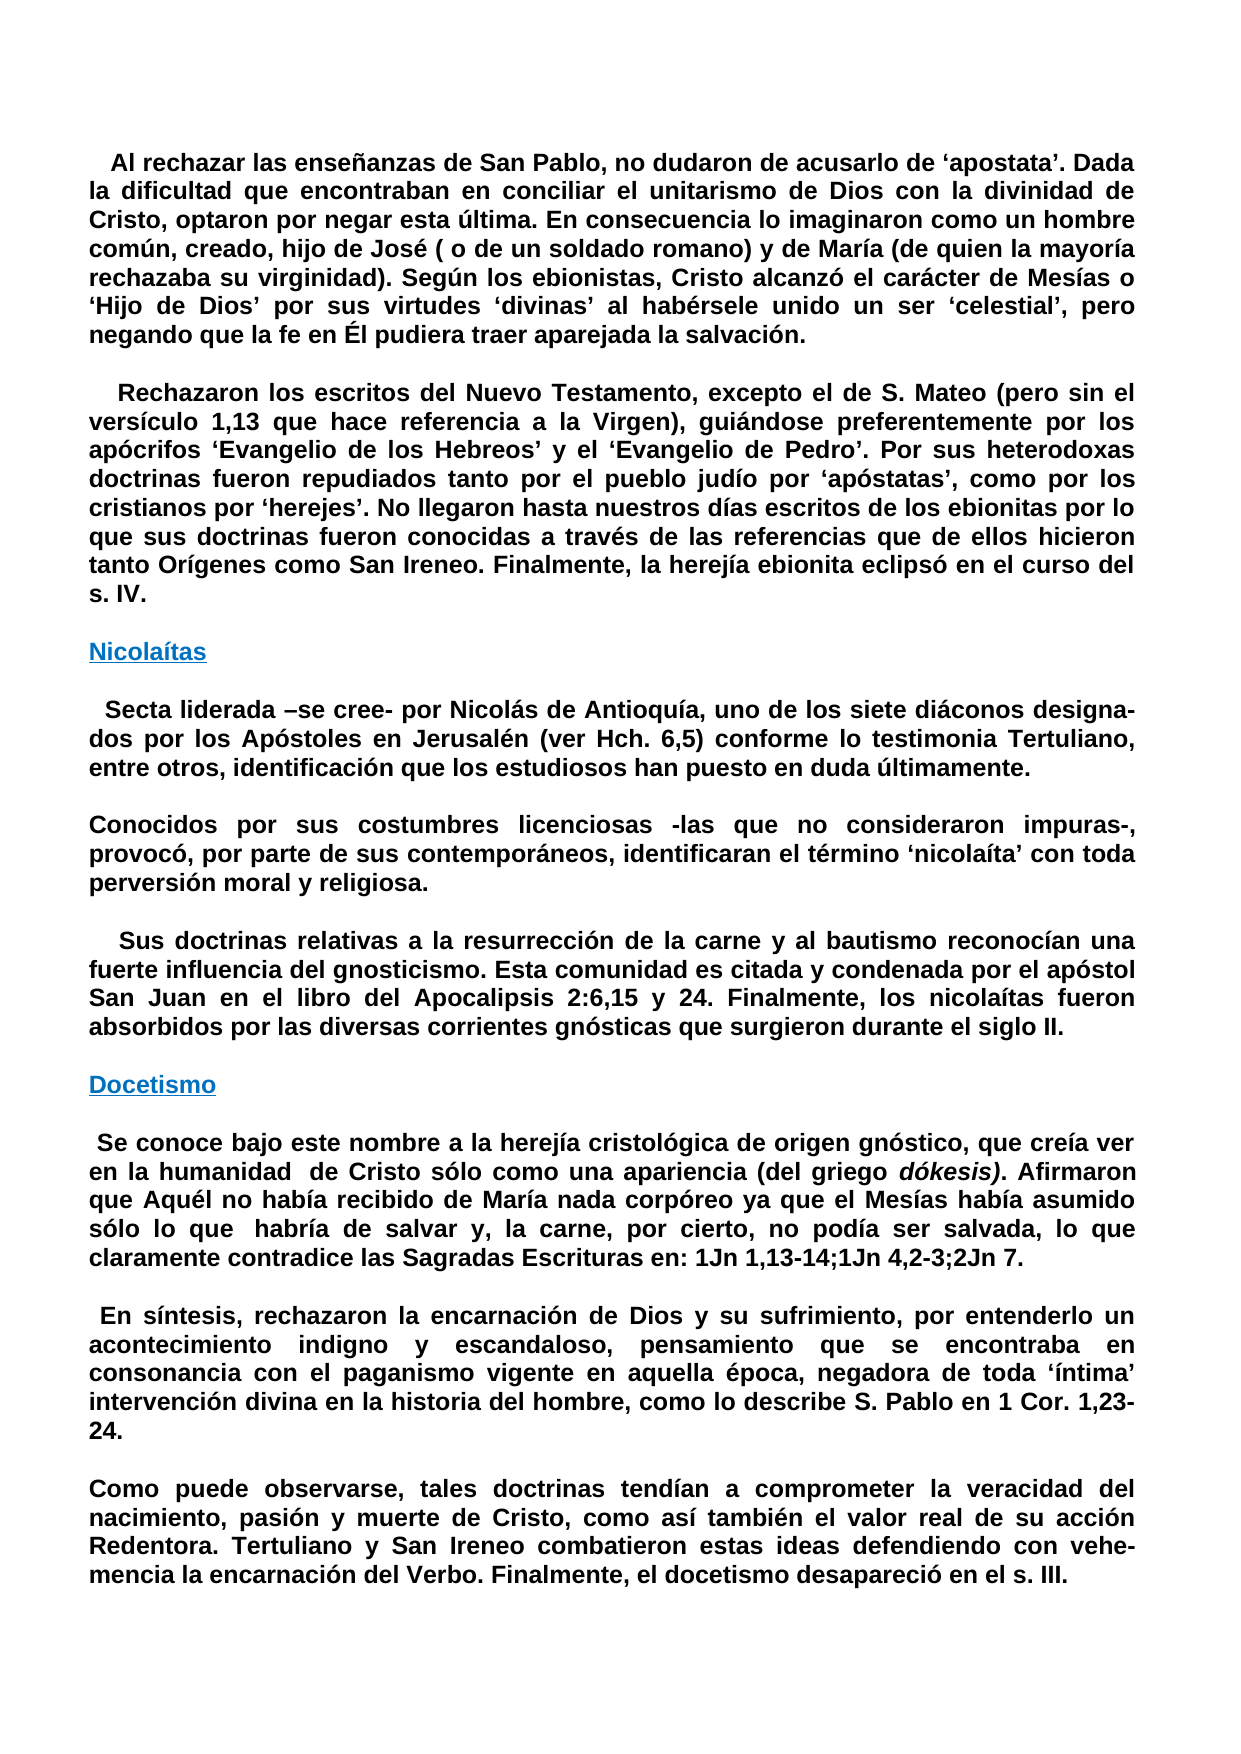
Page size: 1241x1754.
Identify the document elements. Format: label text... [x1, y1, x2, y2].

text Docetismo [88, 1070, 1137, 1099]
text Sus doctrinas relativas a la resurrección de la carne y al bautismo reconocían una fuerte influencia del gnosticismo. Esta comunidad es citada y condenada por el apóstol San Juan en el libro del Apocalipsis 2:6,15 y 24. Finalmente, los nicolaítas fueron absorbidos por las diversas corrientes gnósticas que surgieron durante el siglo II. [88, 926, 1137, 1041]
text En síntesis, rechazaron la encarnación de Dios y su sufrimiento, por entenderlo un acontecimiento indigno y escandaloso, pensamiento que se encontraba en consonancia con el paganismo vigente en aquella época, negadora de toda ‘íntima’ intervención divina en la historia del hombre, como lo describe S. Pablo en 1 Cor. 1,23-24. [88, 1301, 1137, 1445]
text Conocidos por sus costumbres licenciosas -las que no consideraron impuras-, provocó, por parte de sus contemporáneos, identificaran el término ‘nicolaíta’ con toda perversión moral y religiosa. [88, 811, 1137, 897]
text Secta liderada –se cree- por Nicolás de Antioquía, uno de los siete diáconos designa-dos por los Apóstoles en Jerusalén (ver Hch. 6,5) conforme lo testimonia Tertuliano, entre otros, identificación que los estudiosos han puesto en duda últimamente. [88, 695, 1137, 781]
text Nicolaítas [88, 637, 1137, 666]
text Como puede observarse, tales doctrinas tendían a comprometer la veracidad del nacimiento, pasión y muerte de Cristo, como así también el valor real de su acción Redentora. Tertuliano y San Ireneo combatieron estas ideas defendiendo con vehe-mencia la encarnación del Verbo. Finalmente, el docetismo desapareció en el s. III. [88, 1474, 1137, 1589]
text Al rechazar las enseñanzas de San Pablo, no dudaron de acusarlo de ‘apostata’. Dada la dificultad que encontraban en conciliar el unitarismo de Dios con la divinidad de Cristo, optaron por negar esta última. En consecuencia lo imaginaron como un hombre común, creado, hijo de José ( o de un soldado romano) y de María (de quien la mayoría rechazaba su virginidad). Según los ebionistas, Cristo alcanzó el carácter de Mesías o ‘Hijo de Dios’ por sus virtudes ‘divinas’ al habérsele unido un ser ‘celestial’, pero negando que la fe en Él pudiera traer aparejada la salvación. [88, 148, 1137, 349]
text Se conoce bajo este nombre a la herejía cristológica de origen gnóstico, que creía ver en la humanidad de Cristo sólo como una apariencia (del griego dókesis). Afirmaron que Aquél no había recibido de María nada corpóreo ya que el Mesías había asumido sólo lo que habría de salvar y, la carne, por cierto, no podía ser salvada, lo que claramente contradice las Sagradas Escrituras en: 1Jn 1,13-14;1Jn 4,2-3;2Jn 7. [88, 1128, 1137, 1272]
text Rechazaron los escritos del Nuevo Testamento, excepto el de S. Mateo (pero sin el versículo 1,13 que hace referencia a la Virgen), guiándose preferentemente por los apócrifos ‘Evangelio de los Hebreos’ y el ‘Evangelio de Pedro’. Por sus heterodoxas doctrinas fueron repudiados tanto por el pueblo judío por ‘apóstatas’, como por los cristianos por ‘herejes’. No llegaron hasta nuestros días escritos de los ebionitas por lo que sus doctrinas fueron conocidas a través de las referencias que de ellos hicieron tanto Orígenes como San Ireneo. Finalmente, la herejía ebionita eclipsó en el curso del s. IV. [88, 378, 1137, 608]
